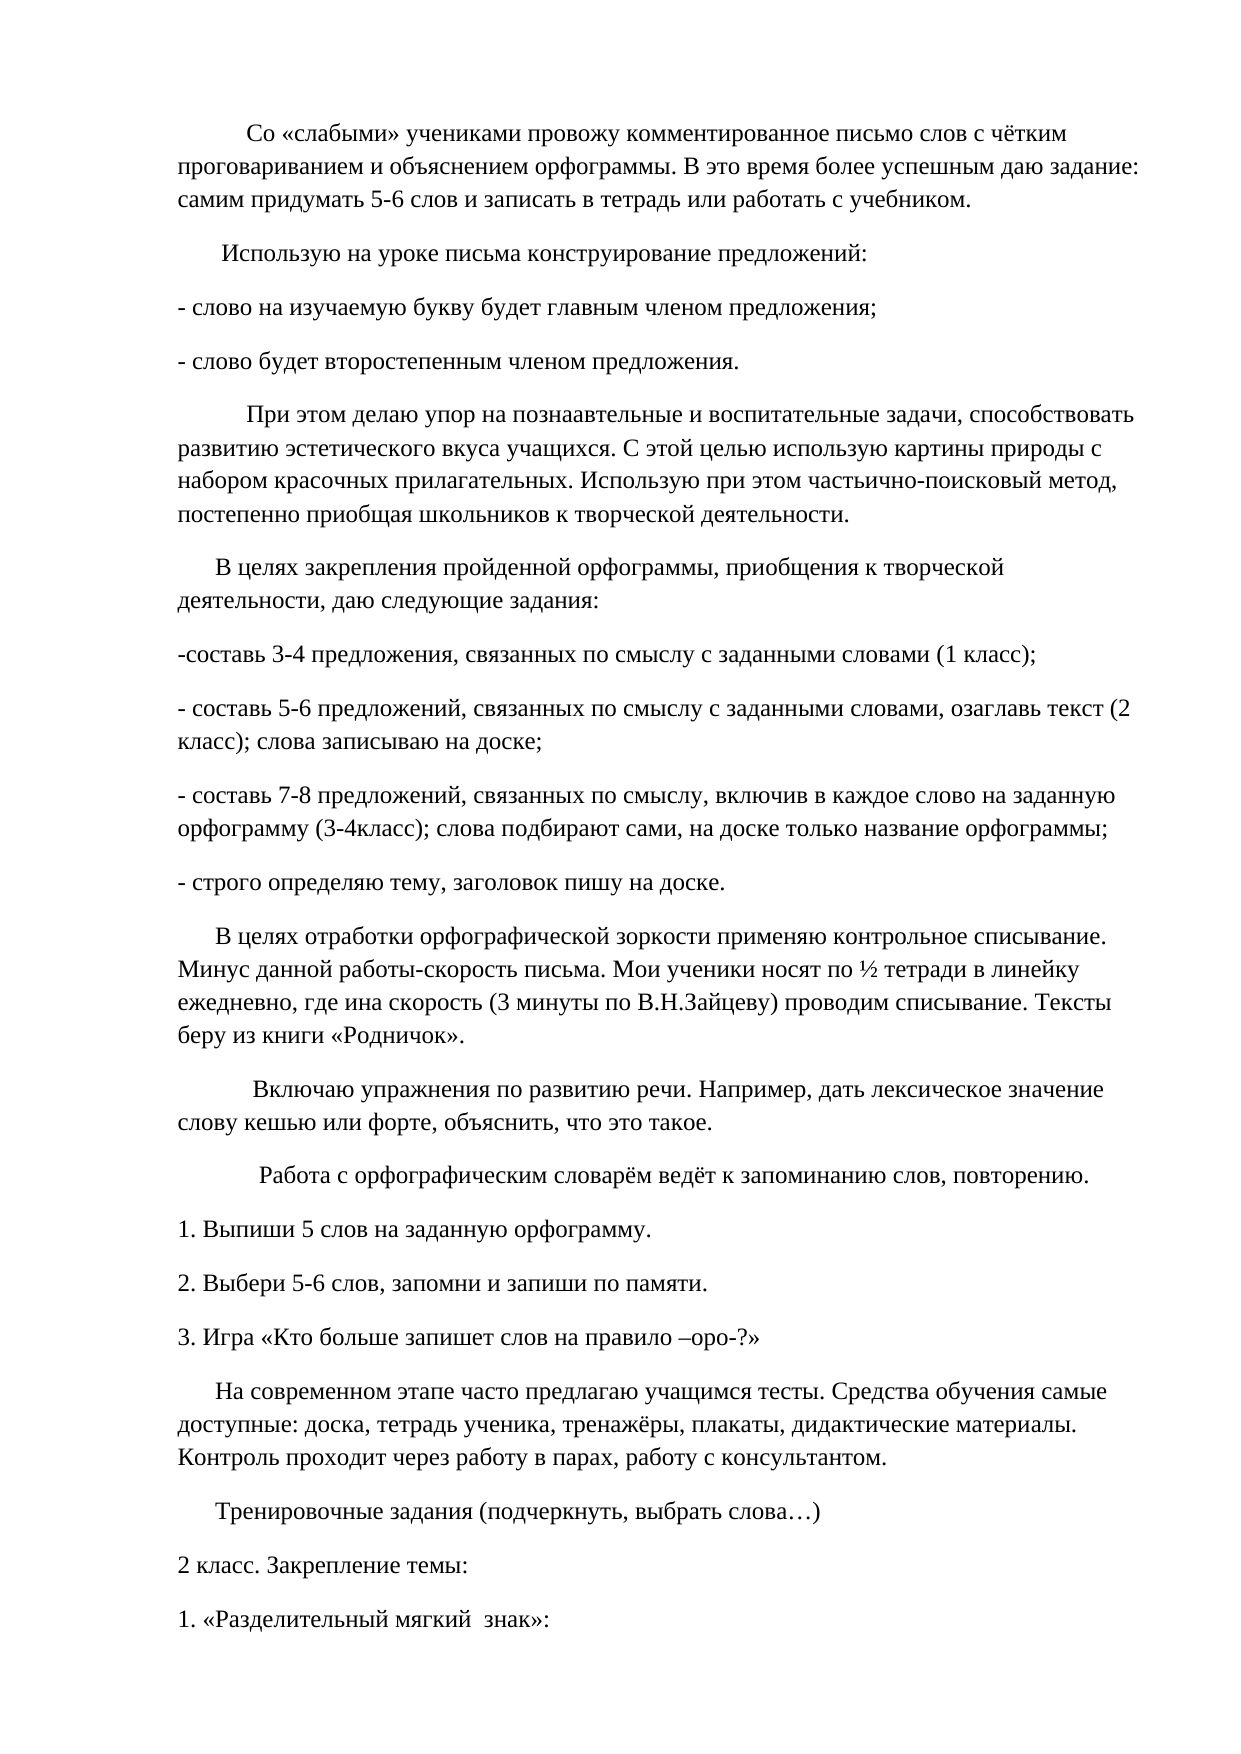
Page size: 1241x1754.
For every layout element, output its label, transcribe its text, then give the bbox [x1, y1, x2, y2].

text 2. Выбери 5-6 слов, запомни и запиши по памяти. [177, 1268, 1152, 1297]
text В целях закрепления пройденной орфограммы, приобщения к творческой деятельности, даю следующие задания: [177, 552, 1152, 614]
text Тренировочные задания (подчеркнуть, выбрать слова…) [177, 1496, 1152, 1525]
text 1. «Разделительный мягкий знак»: [177, 1604, 1152, 1632]
text - составь 5-6 предложений, связанных по смыслу с заданными словами, озаглавь текст (2 класс); слова записываю на доске; [177, 693, 1152, 755]
text Работа с орфографическим словарём ведёт к запоминанию слов, повторению. [177, 1161, 1152, 1189]
text Включаю упражнения по развитию речи. Например, дать лексическое значение слову кешью или форте, объяснить, что это такое. [177, 1074, 1152, 1136]
text - составь 7-8 предложений, связанных по смыслу, включив в каждое слово на заданную орфограмму (3-4класс); слова подбирают сами, на доске только название орфограммы; [177, 780, 1152, 842]
text - строго определяю тему, заголовок пишу на доске. [177, 867, 1152, 896]
text -составь 3-4 предложения, связанных по смыслу с заданными словами (1 класс); [177, 639, 1152, 668]
text - слово будет второстепенным членом предложения. [177, 346, 1152, 374]
text - слово на изучаемую букву будет главным членом предложения; [177, 292, 1152, 321]
text 1. Выпиши 5 слов на заданную орфограмму. [177, 1214, 1152, 1243]
text При этом делаю упор на познаавтельные и воспитательные задачи, способствовать развитию эстетического вкуса учащихся. С этой целью использую картины природы с набором красочных прилагательных. Использую при этом частьично-поисковый метод, постепенно приобщая школьников к творческой деятельности. [177, 399, 1152, 527]
text В целях отработки орфографической зоркости применяю контрольное списывание. Минус данной работы-скорость письма. Мои ученики носят по ½ тетради в линейку ежедневно, где ина скорость (3 минуты по В.Н.Зайцеву) проводим списывание. Тексты беру из книги «Родничок». [177, 921, 1152, 1049]
text Использую на уроке письма конструирование предложений: [177, 238, 1152, 267]
text 3. Игра «Кто больше запишет слов на правило –оро-?» [177, 1322, 1152, 1351]
text Со «слабыми» учениками провожу комментированное письмо слов с чётким проговариванием и объяснением орфограммы. В это время более успешным даю задание: самим придумать 5-6 слов и записать в тетрадь или работать с учебником. [177, 118, 1152, 213]
text На современном этапе часто предлагаю учащимся тесты. Средства обучения самые доступные: доска, тетрадь ученика, тренажёры, плакаты, дидактические материалы. Контроль проходит через работу в парах, работу с консультантом. [177, 1376, 1152, 1471]
text 2 класс. Закрепление темы: [177, 1550, 1152, 1578]
